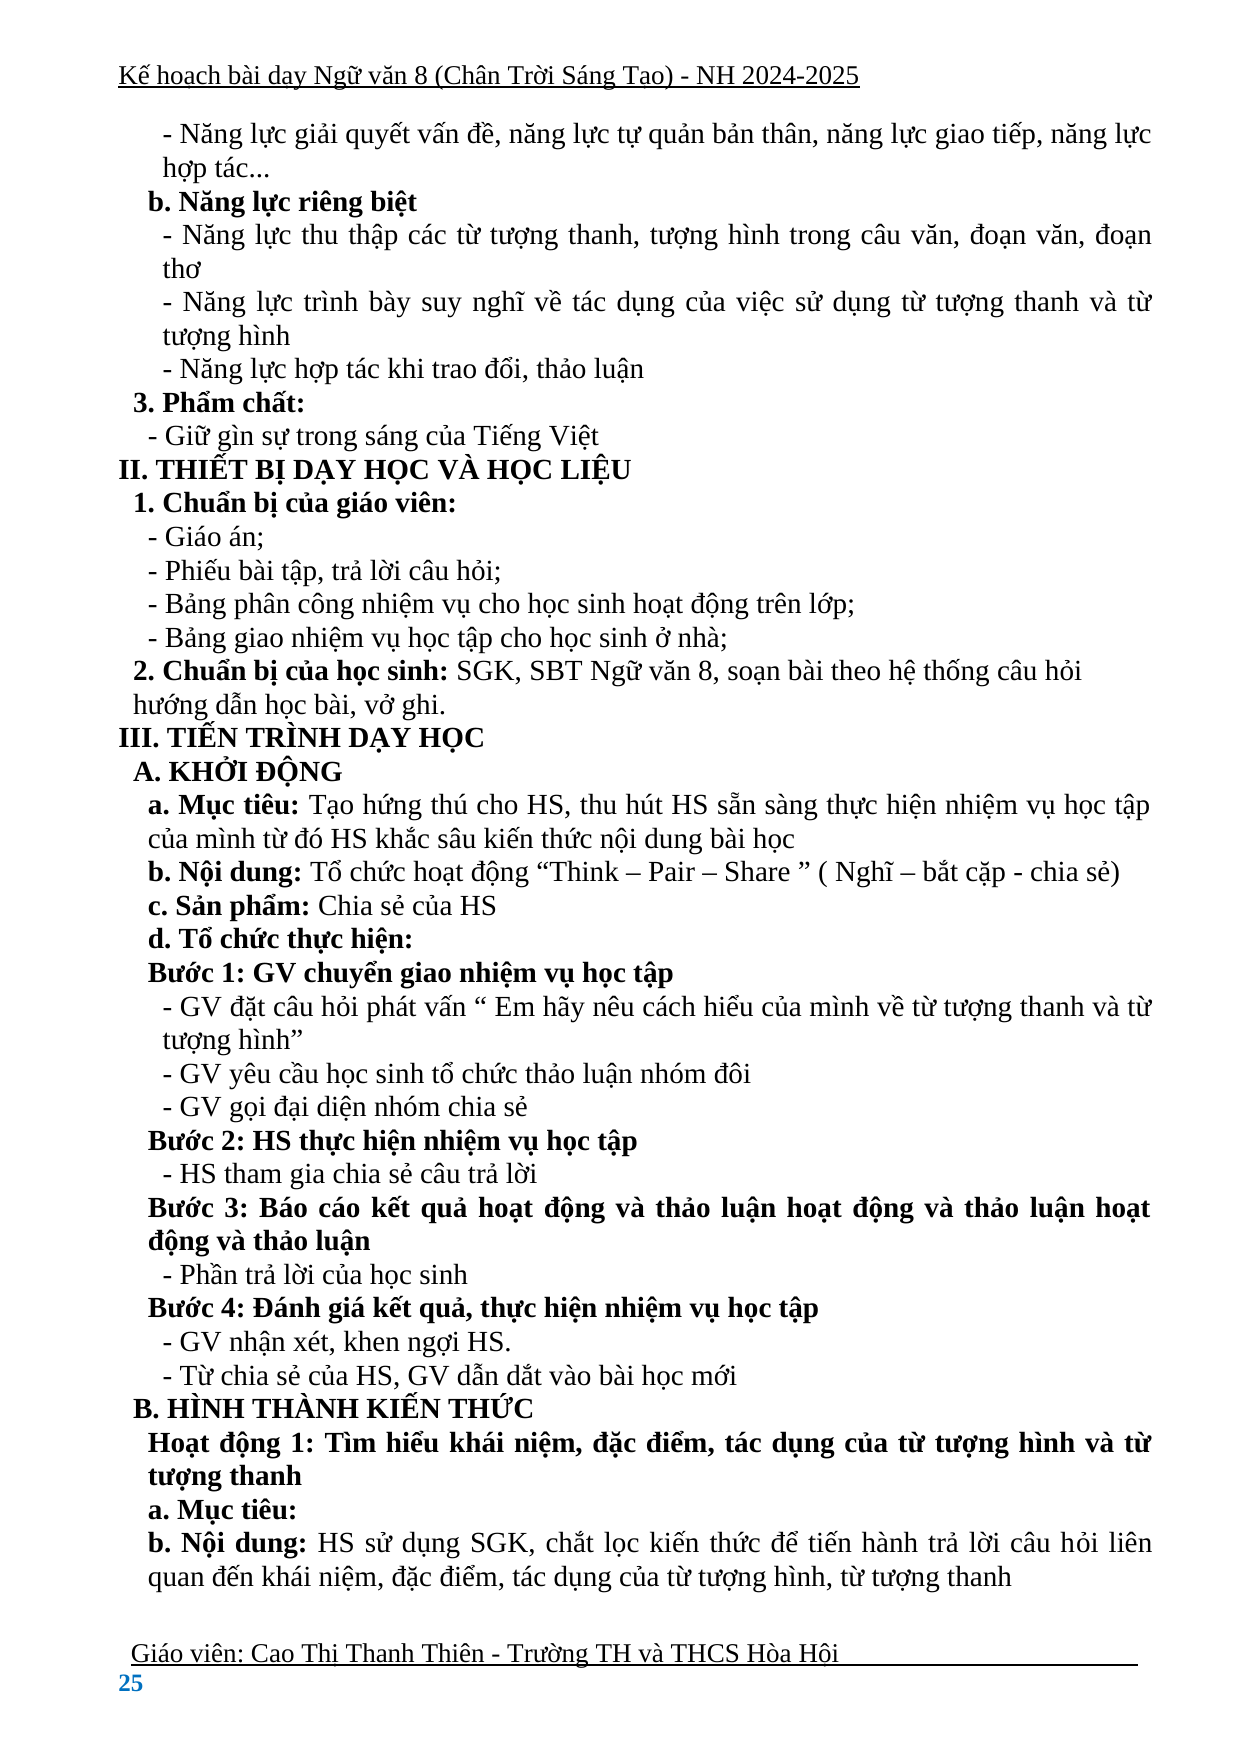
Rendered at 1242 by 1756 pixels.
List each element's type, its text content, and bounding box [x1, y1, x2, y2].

text - Năng lực giải quyết vấn đề, năng lực tự quản bản thân, năng lực giao tiếp, năng lực hợp tác... [162, 117, 1153, 184]
text - Giữ gìn sự trong sáng của Tiếng Việt [148, 418, 1153, 452]
text - Năng lực hợp tác khi trao đổi, thảo luận [162, 351, 1153, 385]
text - Phần trả lời của học sinh [162, 1257, 1153, 1291]
text - HS tham gia chia sẻ câu trả lời [162, 1156, 1153, 1190]
text - Bảng phân công nhiệm vụ cho học sinh hoạt động trên lớp; [148, 586, 1153, 620]
text B. HÌNH THÀNH KIẾN THỨC [133, 1391, 1153, 1425]
text - Năng lực thu thập các từ tượng thanh, tượng hình trong câu văn, đoạn văn, đoạn thơ [162, 217, 1153, 284]
text d. Tổ chức thực hiện: [148, 922, 1153, 955]
text Bước 3: Báo cáo kết quả hoạt động và thảo luận hoạt động và thảo luận hoạt động và thảo luận [148, 1190, 1153, 1257]
text Bước 2: HS thực hiện nhiệm vụ học tập [148, 1123, 1153, 1156]
text b. Nội dung: Tổ chức hoạt động “Think – Pair – Share ” ( Nghĩ – bắt cặp - chia sẻ) [148, 854, 1153, 888]
text A. KHỞI ĐỘNG [133, 754, 1153, 787]
text - GV gọi đại diện nhóm chia sẻ [162, 1089, 1153, 1123]
text - GV yêu cầu học sinh tổ chức thảo luận nhóm đôi [162, 1056, 1153, 1089]
text Bước 4: Đánh giá kết quả, thực hiện nhiệm vụ học tập [148, 1291, 1153, 1324]
text - Bảng giao nhiệm vụ học tập cho học sinh ở nhà; [148, 620, 1153, 653]
text Bước 1: GV chuyển giao nhiệm vụ học tập [148, 955, 1153, 989]
text 3. Phẩm chất: [133, 385, 1153, 418]
text - Phiếu bài tập, trả lời câu hỏi; [148, 553, 1153, 586]
text b. Năng lực riêng biệt [148, 184, 1153, 217]
text - Năng lực trình bày suy nghĩ về tác dụng của việc sử dụng từ tượng thanh và từ tượng hình [162, 284, 1153, 351]
text 1. Chuẩn bị của giáo viên: [133, 486, 1153, 519]
text a. Mục tiêu: [148, 1492, 1153, 1525]
text Hoạt động 1: Tìm hiểu khái niệm, đặc điểm, tác dụng của từ tượng hình và từ tượng thanh [148, 1425, 1153, 1492]
text c. Sản phẩm: Chia sẻ của HS [148, 888, 1153, 922]
text 2. Chuẩn bị của học sinh: SGK, SBT Ngữ văn 8, soạn bài theo hệ thống câu hỏi hướng dẫn học bài, vở ghi. [133, 653, 1153, 720]
text II. THIẾT BỊ DẠY HỌC VÀ HỌC LIỆU [118, 452, 1153, 486]
text - GV đặt câu hỏi phát vấn “ Em hãy nêu cách hiểu của mình về từ tượng thanh và từ tượng hình” [162, 989, 1153, 1056]
text - Từ chia sẻ của HS, GV dẫn dắt vào bài học mới [162, 1358, 1153, 1391]
text - Giáo án; [148, 519, 1153, 553]
text III. TIẾN TRÌNH DẠY HỌC [118, 720, 1153, 754]
text - GV nhận xét, khen ngợi HS. [162, 1324, 1153, 1358]
text b. Nội dung: HS sử dụng SGK, chắt lọc kiến thức để tiến hành trả lời câu hỏi liên quan đến khái niệm, đặc điểm, tác dụng của từ tượng hình, từ tượng thanh [148, 1525, 1153, 1592]
text a. Mục tiêu: Tạo hứng thú cho HS, thu hút HS sẵn sàng thực hiện nhiệm vụ học tập của mình từ đó HS khắc sâu kiến thức nội dung bài học [148, 787, 1153, 854]
